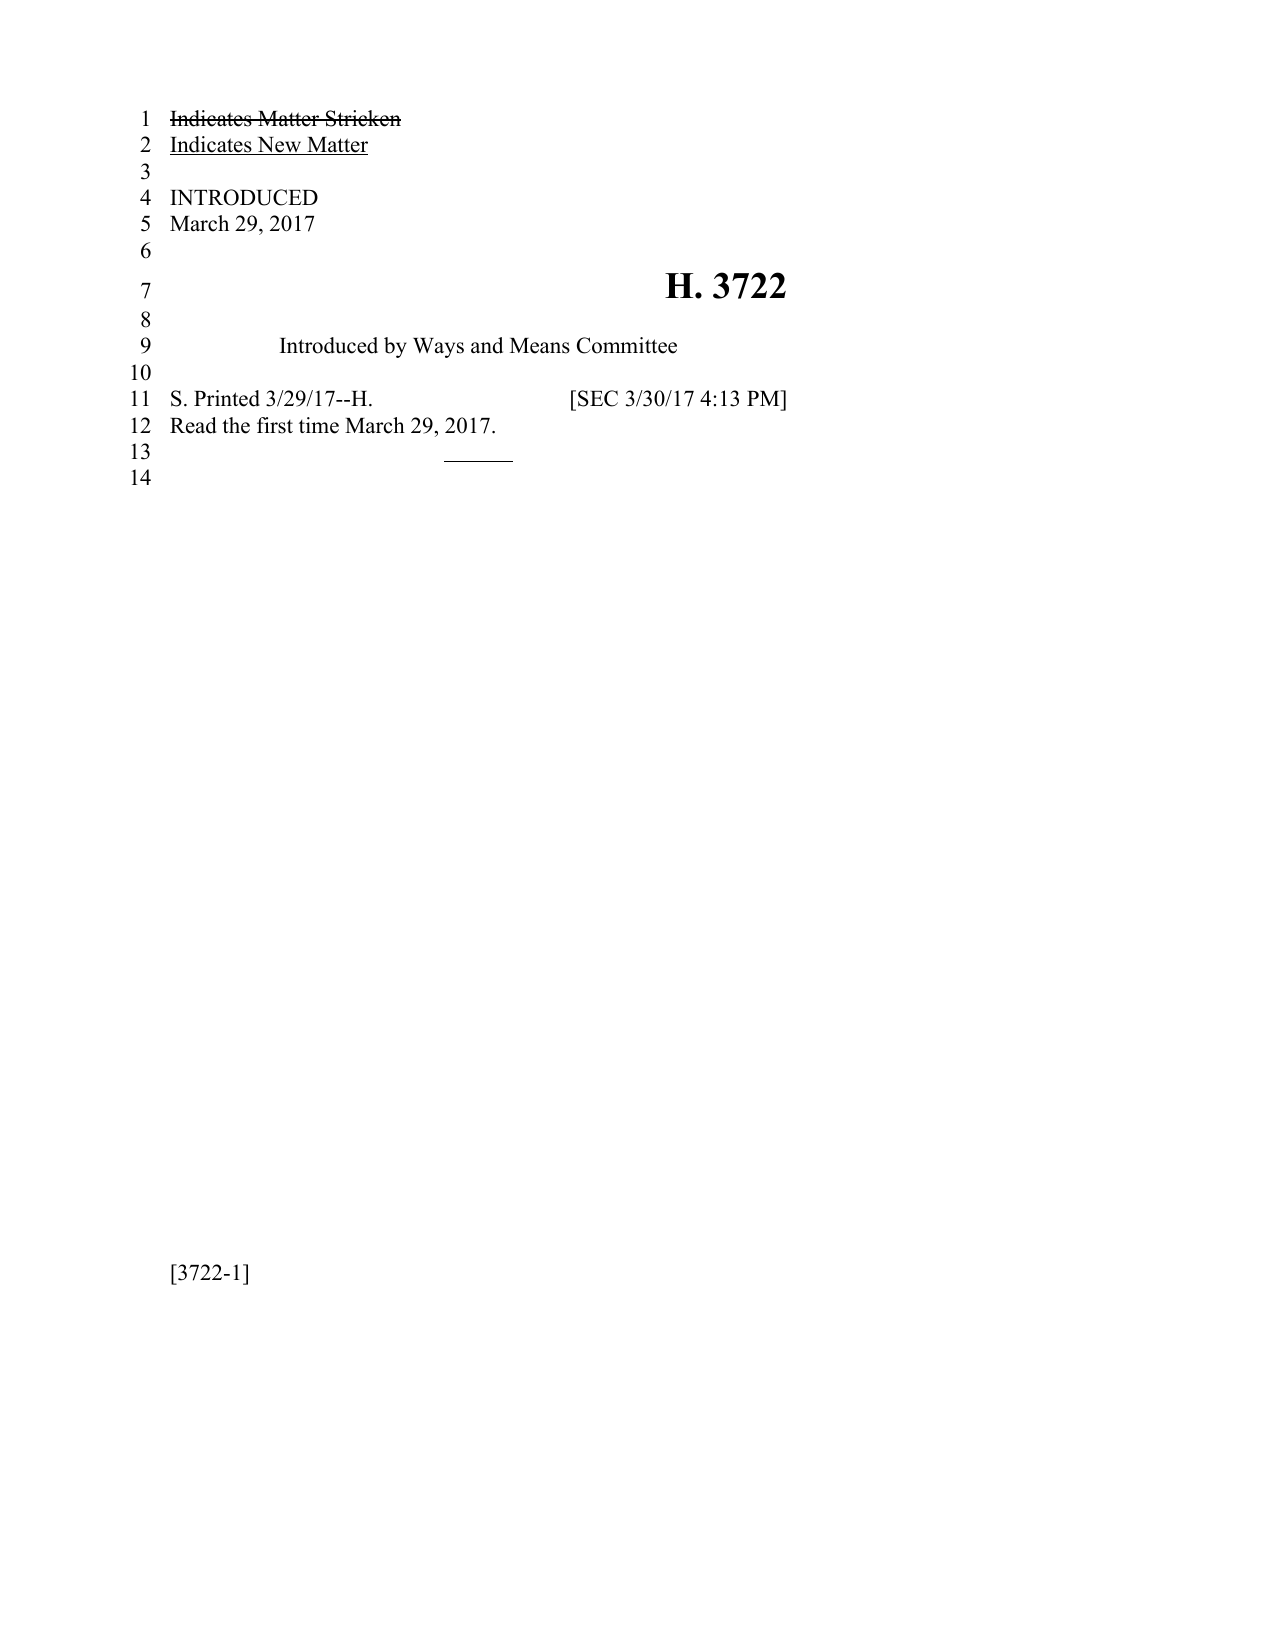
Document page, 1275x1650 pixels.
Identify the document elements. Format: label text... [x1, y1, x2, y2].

text H. 3722 [169, 263, 787, 306]
text Indicates New Matter [169, 131, 787, 158]
text INTRODUCED [169, 184, 787, 210]
text March 29, 2017 [169, 210, 787, 237]
text Indicates Matter Stricken [169, 105, 787, 131]
text S. Printed 3/29/17--H. [SEC 3/30/17 4:13 PM] [169, 385, 787, 412]
text Introduced by Ways and Means Committee [169, 333, 787, 359]
text Read the first time March 29, 2017. [169, 412, 787, 438]
